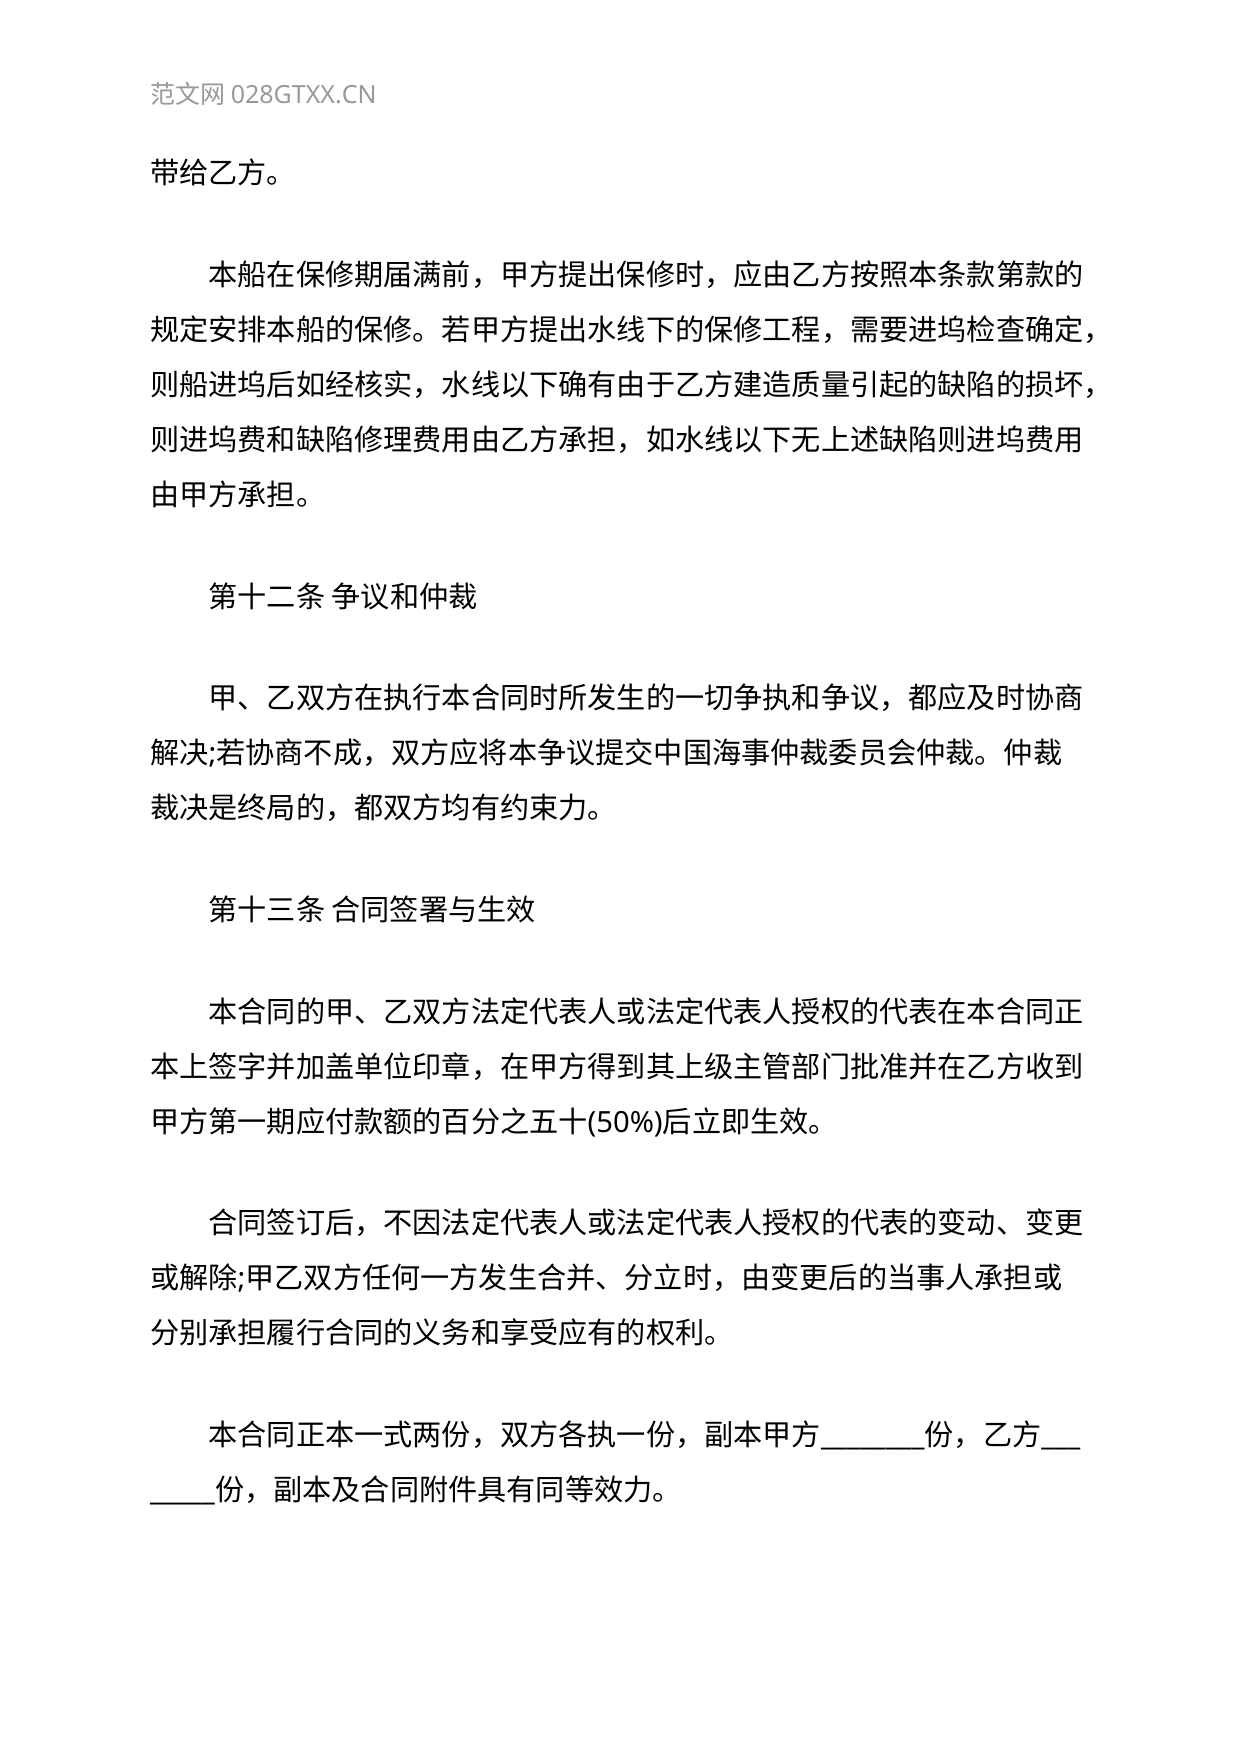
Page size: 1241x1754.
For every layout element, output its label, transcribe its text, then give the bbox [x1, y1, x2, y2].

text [150, 150, 1090, 192]
text 本船在保修期届满前，甲方提出保修时，应由乙方按照本条款第款的规定安排本船的保修。若甲方提出水线下的保修工程，需要进坞检查确定，则船进坞后如经核实，水线以下确有由于乙方建造质量引起的缺陷的损坏，则进坞费和缺陷修理费用由乙方承担，如水线以下无上述缺陷则进坞费用由甲方承担。 [150, 252, 1090, 514]
text 合同签订后，不因法定代表人或法定代表人授权的代表的变动、变更或解除;甲乙双方任何一方发生合并、分立时，由变更后的当事人承担或分别承担履行合同的义务和享受应有的权利。 [150, 1200, 1090, 1352]
text 本合同正本一式两份，双方各执一份，副本甲方________份，乙方________份，副本及合同附件具有同等效力。 [150, 1412, 1090, 1509]
text 甲、乙双方在执行本合同时所发生的一切争执和争议，都应及时协商解决;若协商不成，双方应将本争议提交中国海事仲裁委员会仲裁。仲裁裁决是终局的，都双方均有约束力。 [150, 675, 1090, 827]
text 第十二条 争议和仲裁 [150, 573, 1090, 615]
text 第十三条 合同签署与生效 [150, 887, 1090, 929]
text 本合同的甲、乙双方法定代表人或法定代表人授权的代表在本合同正本上签字并加盖单位印章，在甲方得到其上级主管部门批准并在乙方收到甲方第一期应付款额的百分之五十(50%)后立即生效。 [150, 988, 1090, 1141]
